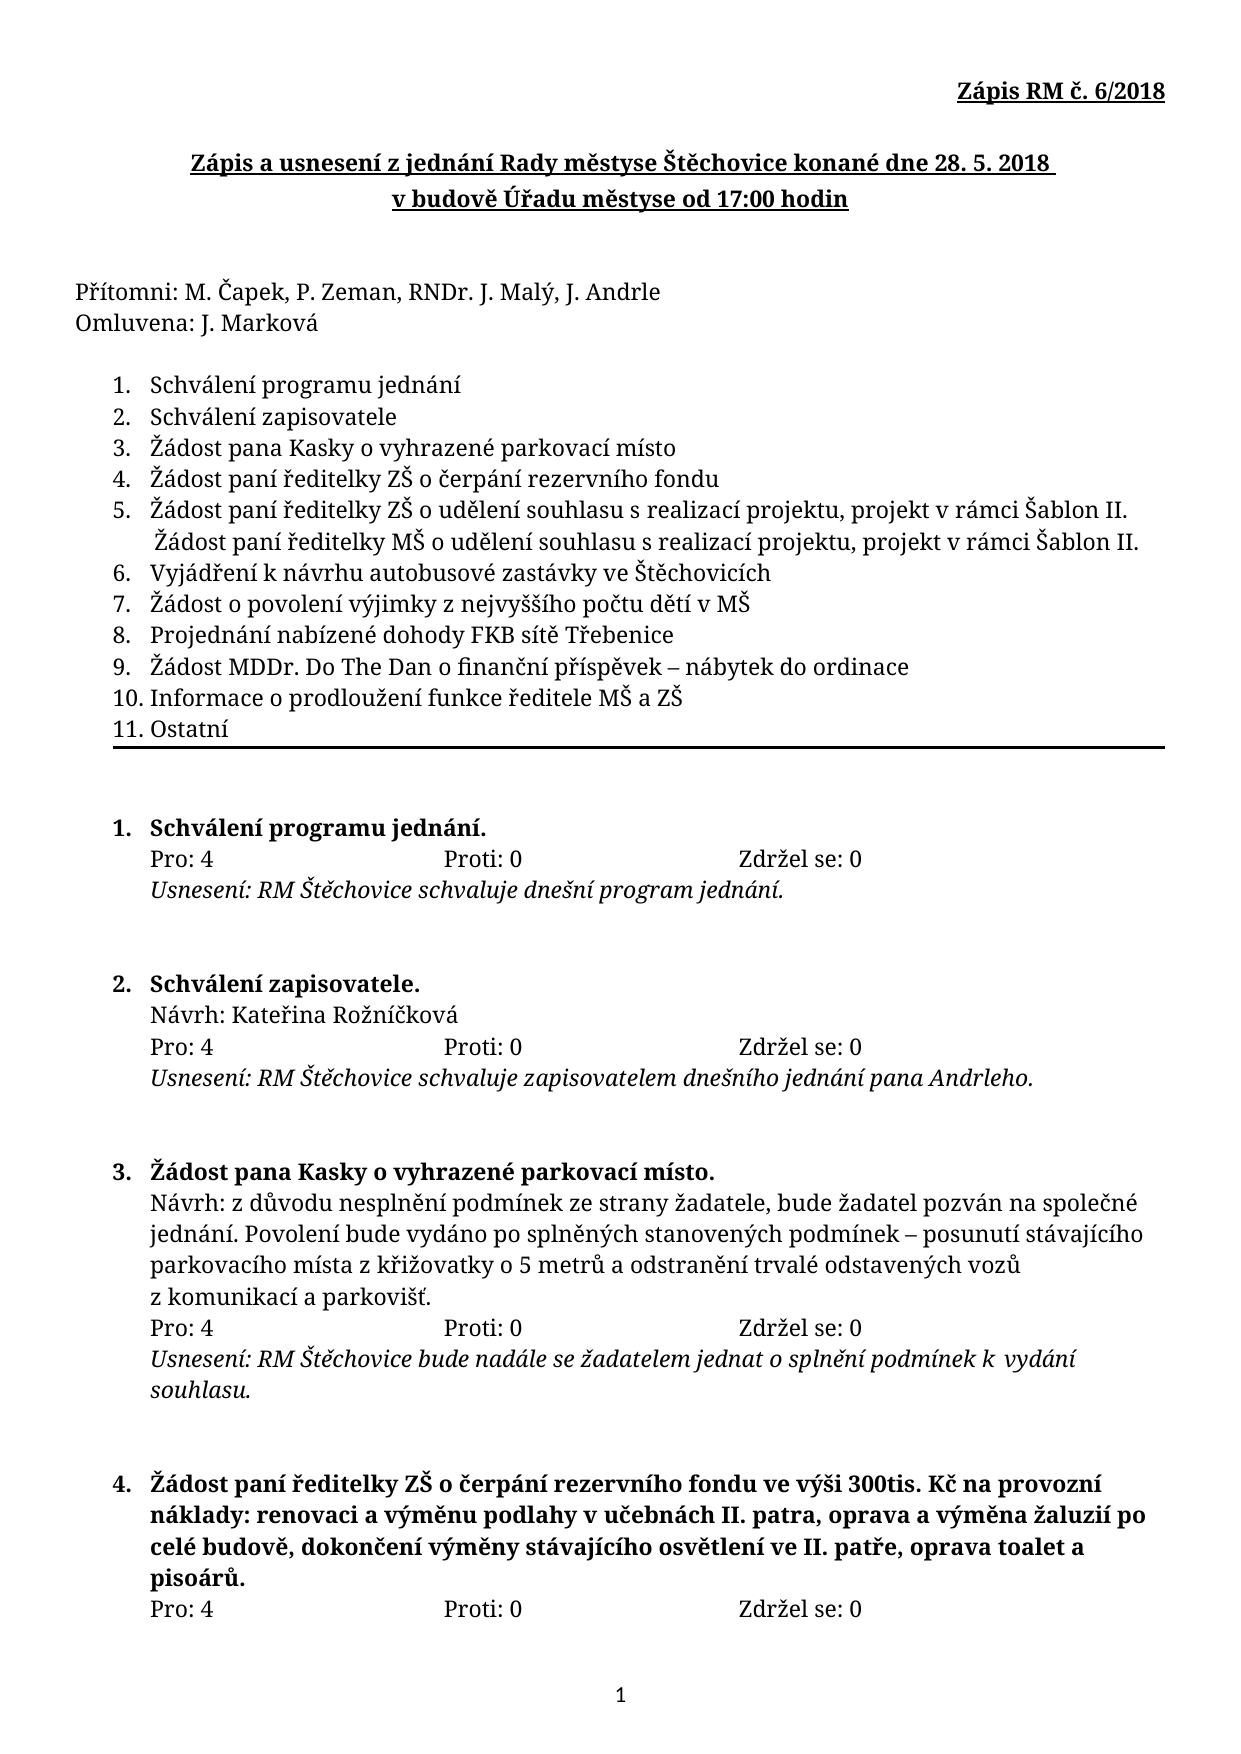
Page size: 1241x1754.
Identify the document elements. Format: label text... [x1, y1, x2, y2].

text Návrh: Kateřina Rožníčková [150, 999, 1165, 1031]
list Schválení zapisovatele [112, 401, 1165, 432]
text Pro: 4 Proti: 0 Zdržel se: 0 [150, 1031, 1165, 1062]
text Zápis a usnesení z jednání Rady městyse Štěchovice konané dne 28. 5. 2018 [75, 147, 1165, 178]
text Usnesení: RM Štěchovice bude nadále se žadatelem jednat o splnění podmínek k vydání souhlasu. [150, 1343, 1165, 1406]
list Žádost paní ředitelky ZŠ o udělení souhlasu s realizací projektu, projekt v rámci Šablon II. [112, 494, 1165, 526]
text Pro: 4 Proti: 0 Zdržel se: 0 [150, 1312, 1165, 1343]
list Žádost paní ředitelky ZŠ o čerpání rezervního fondu ve výši 300tis. Kč na provozní náklady: renovaci a výměnu podlahy v učebnách II. patra, oprava a výměna žaluzií po celé budově, dokončení výměny stávajícího osvětlení ve II. patře, oprava toalet a pisoárů. [112, 1468, 1165, 1593]
text Omluvena: J. Marková [75, 307, 1165, 338]
list Schválení programu jednání [112, 369, 1165, 401]
text Usnesení: RM Štěchovice schvaluje dnešní program jednání. [150, 874, 1165, 906]
list Vyjádření k návrhu autobusové zastávky ve Štěchovicích [112, 557, 1165, 588]
list Schválení zapisovatele. [112, 968, 1165, 999]
text Pro: 4 Proti: 0 Zdržel se: 0 [150, 843, 1165, 874]
text Pro: 4 Proti: 0 Zdržel se: 0 [150, 1593, 1165, 1624]
list Žádost pana Kasky o vyhrazené parkovací místo [112, 432, 1165, 463]
list Žádost paní ředitelky ZŠ o čerpání rezervního fondu [112, 463, 1165, 494]
text Přítomni: M. Čapek, P. Zeman, RNDr. J. Malý, J. Andrle [75, 276, 1165, 307]
list Žádost MDDr. Do The Dan o finanční příspěvek – nábytek do ordinace [112, 651, 1165, 682]
text Usnesení: RM Štěchovice schvaluje zapisovatelem dnešního jednání pana Andrleho. [150, 1062, 1165, 1093]
text Žádost paní ředitelky MŠ o udělení souhlasu s realizací projektu, projekt v rámci Šablon II. [112, 526, 1165, 557]
text Návrh: z důvodu nesplnění podmínek ze strany žadatele, bude žadatel pozván na společné jednání. Povolení bude vydáno po splněných stanovených podmínek – posunutí stávajícího parkovacího místa z křižovatky o 5 metrů a odstranění trvalé odstavených vozů z komunikací a parkovišť. [150, 1187, 1165, 1312]
list Ostatní [112, 713, 1165, 749]
list Projednání nabízené dohody FKB sítě Třebenice [112, 619, 1165, 651]
list Žádost o povolení výjimky z nejvyššího počtu dětí v MŠ [112, 588, 1165, 619]
list Schválení programu jednání. [112, 812, 1165, 843]
text v budově Úřadu městyse od 17:00 hodin [75, 183, 1165, 214]
text Zápis RM č. 6/2018 [75, 75, 1165, 106]
list Informace o prodloužení funkce ředitele MŠ a ZŠ [112, 682, 1165, 713]
list Žádost pana Kasky o vyhrazené parkovací místo. [112, 1156, 1165, 1187]
